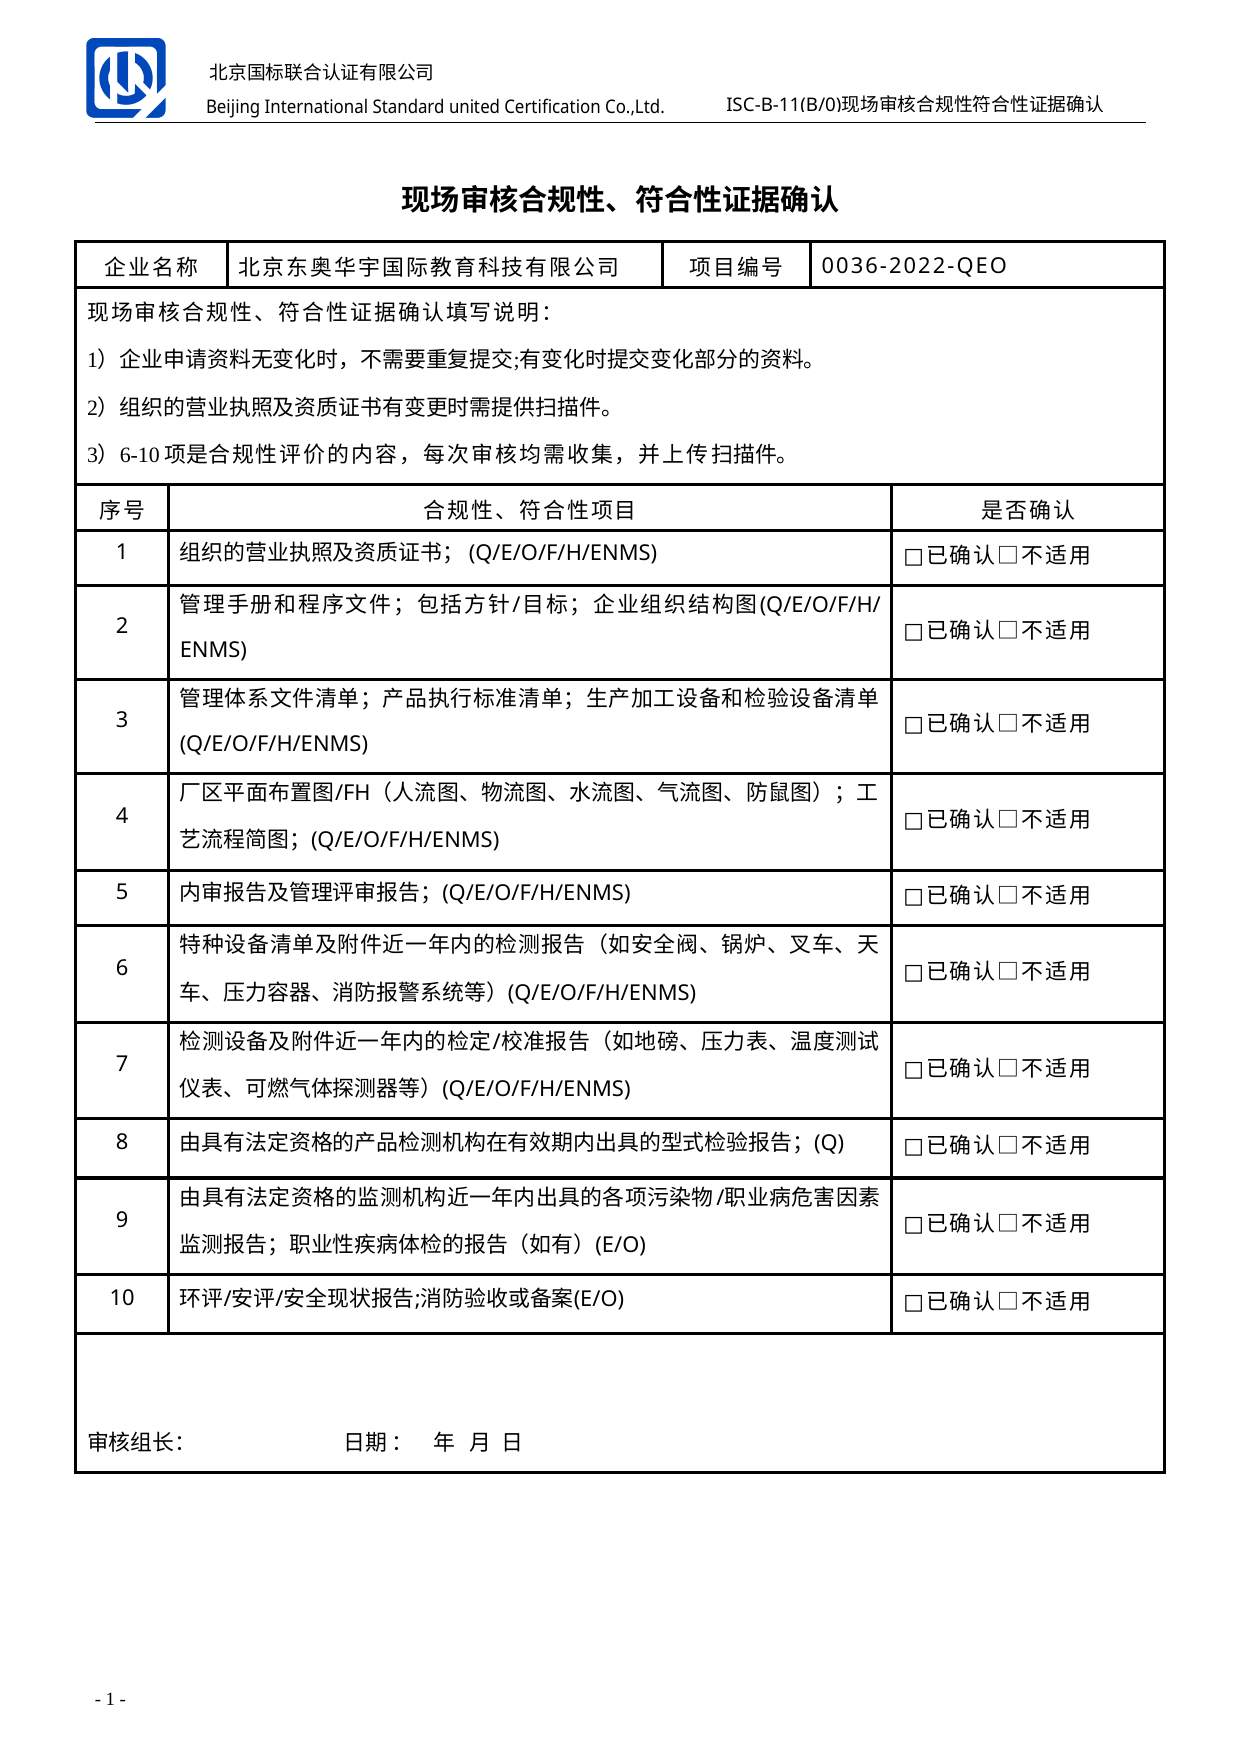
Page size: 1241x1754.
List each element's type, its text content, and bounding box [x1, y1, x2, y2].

table_cell □已确认□不适用 [893, 587, 1163, 678]
table_cell □已确认□不适用 [893, 1276, 1163, 1332]
table_cell 7 [77, 1024, 167, 1117]
table_header 项目编号 [664, 243, 809, 286]
table_header 北京东奥华宇国际教育科技有限公司 [229, 243, 661, 286]
table_header 企业名称 [77, 243, 226, 286]
table_cell 现场审核合规性、符合性证据确认填写说明： 1）企业申请资料无变化时，不需要重复提交;有变化时提交变化部分的资料。 2）组织的营业执照及资质证书有变更时需提供扫描件。 3）6-10项是合规性评价的内容，每次审核均需收集，并上传扫描件。 [77, 289, 1163, 483]
table_cell 8 [77, 1120, 167, 1176]
table_cell 内审报告及管理评审报告；(Q/E/O/F/H/ENMS) [170, 872, 890, 924]
table_cell 4 [77, 775, 167, 868]
table_header 0036-2022-QEO [812, 243, 1163, 286]
table_cell □已确认□不适用 [893, 775, 1163, 868]
table_cell 合规性、符合性项目 [170, 486, 890, 529]
table_cell □已确认□不适用 [893, 532, 1163, 584]
table_cell 序号 [77, 486, 167, 529]
table_cell 3 [77, 681, 167, 772]
table_cell □已确认□不适用 [893, 1180, 1163, 1273]
table_cell 由具有法定资格的产品检测机构在有效期内出具的型式检验报告；(Q) [170, 1120, 890, 1176]
table_cell □已确认□不适用 [893, 927, 1163, 1021]
table_cell 组织的营业执照及资质证书； (Q/E/O/F/H/ENMS) [170, 532, 890, 584]
table_cell □已确认□不适用 [893, 1024, 1163, 1117]
table_cell 1 [77, 532, 167, 584]
table_cell □已确认□不适用 [893, 872, 1163, 924]
table_cell □已确认□不适用 [893, 681, 1163, 772]
table_cell □已确认□不适用 [893, 1120, 1163, 1176]
table_cell 6 [77, 927, 167, 1021]
table_cell 是否确认 [893, 486, 1163, 529]
table_cell 管理手册和程序文件；包括方针/目标；企业组织结构图(Q/E/O/F/H/ENMS) [170, 587, 890, 678]
table_cell 2 [77, 587, 167, 678]
table_cell 特种设备清单及附件近一年内的检测报告（如安全阀、锅炉、叉车、天车、压力容器、消防报警系统等）(Q/E/O/F/H/ENMS) [170, 927, 890, 1021]
table_cell 9 [77, 1180, 167, 1273]
picture [86, 38, 166, 118]
table_cell 审核组长： 日期 ： 年 月 日 [77, 1335, 1163, 1471]
table_cell 由具有法定资格的监测机构近一年内出具的各项污染物/职业病危害因素监测报告；职业性疾病体检的报告（如有）(E/O) [170, 1180, 890, 1273]
table_cell 环评/安评/安全现状报告;消防验收或备案(E/O) [170, 1276, 890, 1332]
table_cell 5 [77, 872, 167, 924]
table_cell 管理体系文件清单；产品执行标准清单；生产加工设备和检验设备清单(Q/E/O/F/H/ENMS) [170, 681, 890, 772]
table_cell 10 [77, 1276, 167, 1332]
text 现场审核合规性、符合性证据确认 [94, 177, 1146, 219]
table_cell 检测设备及附件近一年内的检定/校准报告（如地磅、压力表、温度测试仪表、可燃气体探测器等）(Q/E/O/F/H/ENMS) [170, 1024, 890, 1117]
table_cell 厂区平面布置图/FH（人流图、物流图、水流图、气流图、防鼠图）；工艺流程简图；(Q/E/O/F/H/ENMS) [170, 775, 890, 868]
